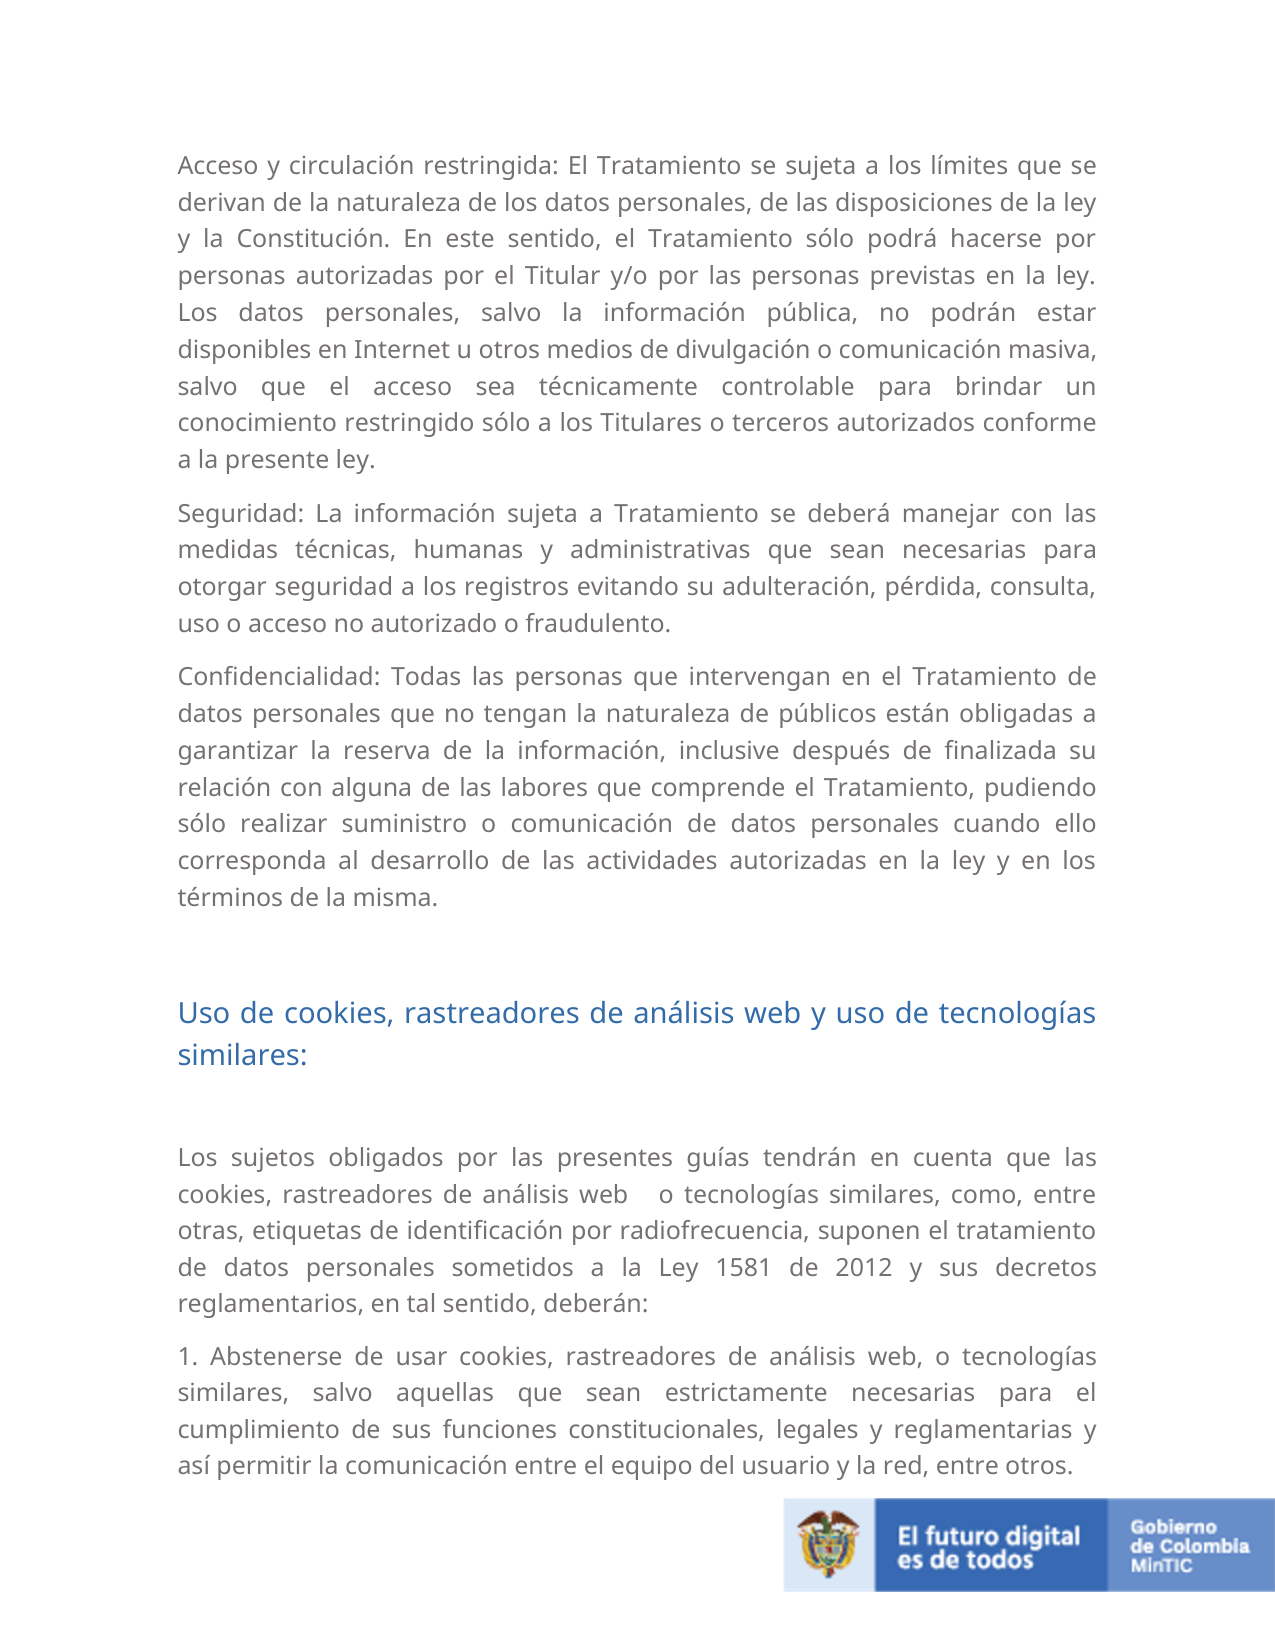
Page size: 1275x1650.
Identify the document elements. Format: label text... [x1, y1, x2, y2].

text 1. Abstenerse de usar cookies, rastreadores de análisis web, o tecnologías similares, salvo aquellas que sean estrictamente necesarias para el cumplimiento de sus funciones constitucionales, legales y reglamentarias y así permitir la comunicación entre el equipo del usuario y la red, entre otros. [177, 1338, 1098, 1482]
picture [783, 1498, 1275, 1592]
text Uso de cookies, rastreadores de análisis web y uso de tecnologías similares: [177, 992, 1098, 1074]
text Confidencialidad: Todas las personas que intervengan en el Tratamiento de datos personales que no tengan la naturaleza de públicos están obligadas a garantizar la reserva de la información, inclusive después de finalizada su relación con alguna de las labores que comprende el Tratamiento, pudiendo sólo realizar suministro o comunicación de datos personales cuando ello corresponda al desarrollo de las actividades autorizadas en la ley y en los términos de la misma. [177, 659, 1098, 914]
text Los sujetos obligados por las presentes guías tendrán en cuenta que las cookies, rastreadores de análisis web o tecnologías similares, como, entre otras, etiquetas de identificación por radiofrecuencia, suponen el tratamiento de datos personales sometidos a la Ley 1581 de 2012 y sus decretos reglamentarios, en tal sentido, deberán: [177, 1140, 1098, 1319]
text Seguridad: La información sujeta a Tratamiento se deberá manejar con las medidas técnicas, humanas y administrativas que sean necesarias para otorgar seguridad a los registros evitando su adulteración, pérdida, consulta, uso o acceso no autorizado o fraudulento. [177, 495, 1098, 639]
text Acceso y circulación restringida: El Tratamiento se sujeta a los límites que se derivan de la naturaleza de los datos personales, de las disposiciones de la ley y la Constitución. En este sentido, el Tratamiento sólo podrá hacerse por personas autorizadas por el Titular y/o por las personas previstas en la ley. Los datos personales, salvo la información pública, no podrán estar disponibles en Internet u otros medios de divulgación o comunicación masiva, salvo que el acceso sea técnicamente controlable para brindar un conocimiento restringido sólo a los Titulares o terceros autorizados conforme a la presente ley. [177, 148, 1098, 476]
